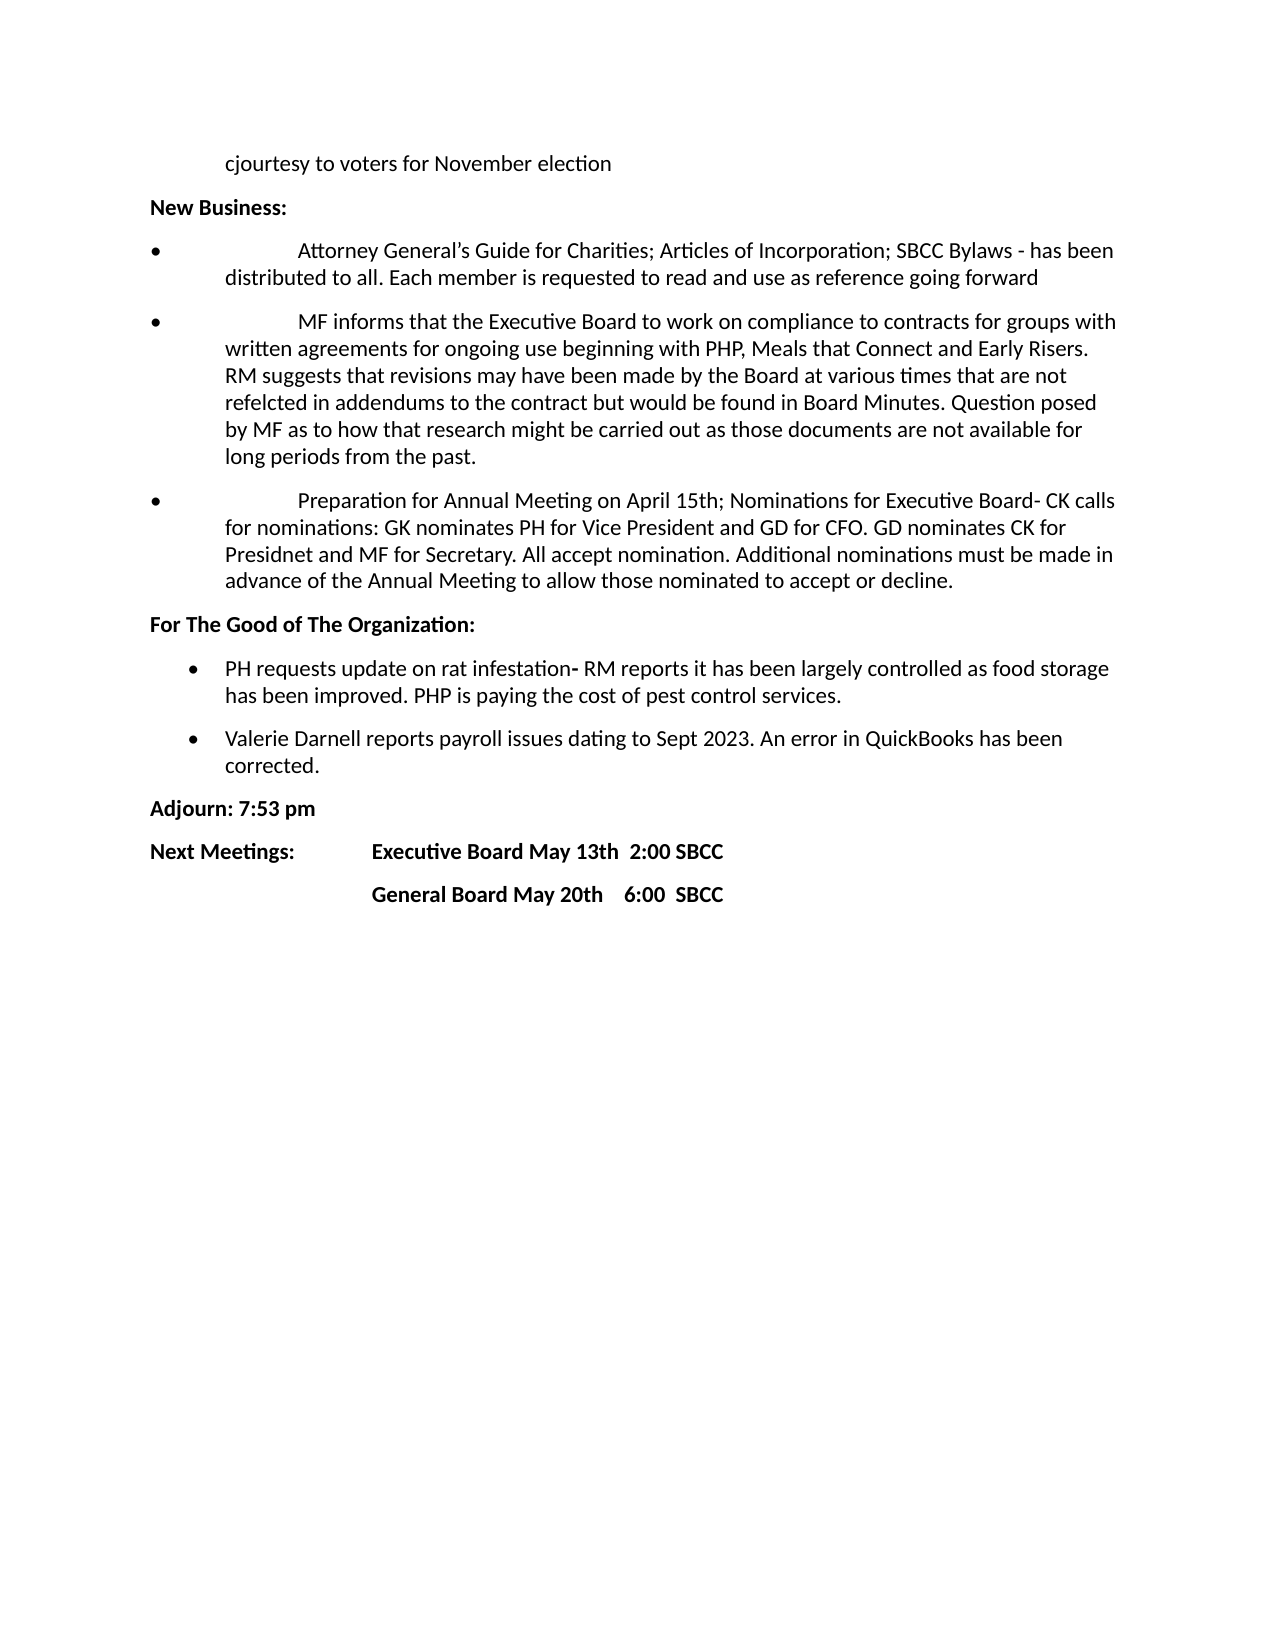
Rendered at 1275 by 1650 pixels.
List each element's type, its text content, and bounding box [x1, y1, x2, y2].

text Next Meetings: Executive Board May 13th 2:00 SBCC [150, 838, 1125, 864]
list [150, 150, 1125, 177]
text New Business: [150, 194, 1125, 221]
list Attorney General’s Guide for Charities; Articles of Incorporation; SBCC Bylaws - has been distributed to all. Each member is requested to read and use as reference going forward [150, 237, 1125, 291]
list Valerie Darnell reports payroll issues dating to Sept 2023. An error in QuickBooks has been corrected. [187, 725, 1125, 779]
text General Board May 20th 6:00 SBCC [150, 881, 1125, 908]
text Adjourn: 7:53 pm [150, 796, 1125, 821]
list MF informs that the Executive Board to work on compliance to contracts for groups with written agreements for ongoing use beginning with PHP, Meals that Connect and Early Risers. RM suggests that revisions may have been made by the Board at various times that are not refelcted in addendums to the contract but would be found in Board Minutes. Question posed by MF as to how that research might be carried out as those documents are not available for long periods from the past. [150, 308, 1125, 470]
list Preparation for Annual Meeting on April 15th; Nominations for Executive Board- CK calls for nominations: GK nominates PH for Vice President and GD for CFO. GD nominates CK for Presidnet and MF for Secretary. All accept nomination. Additional nominations must be made in advance of the Annual Meeting to allow those nominated to accept or decline. [150, 486, 1125, 594]
list PH requests update on rat infestation- RM reports it has been largely controlled as food storage has been improved. PHP is paying the cost of pest control services. [187, 655, 1125, 709]
text For The Good of The Organization: [150, 611, 1125, 638]
